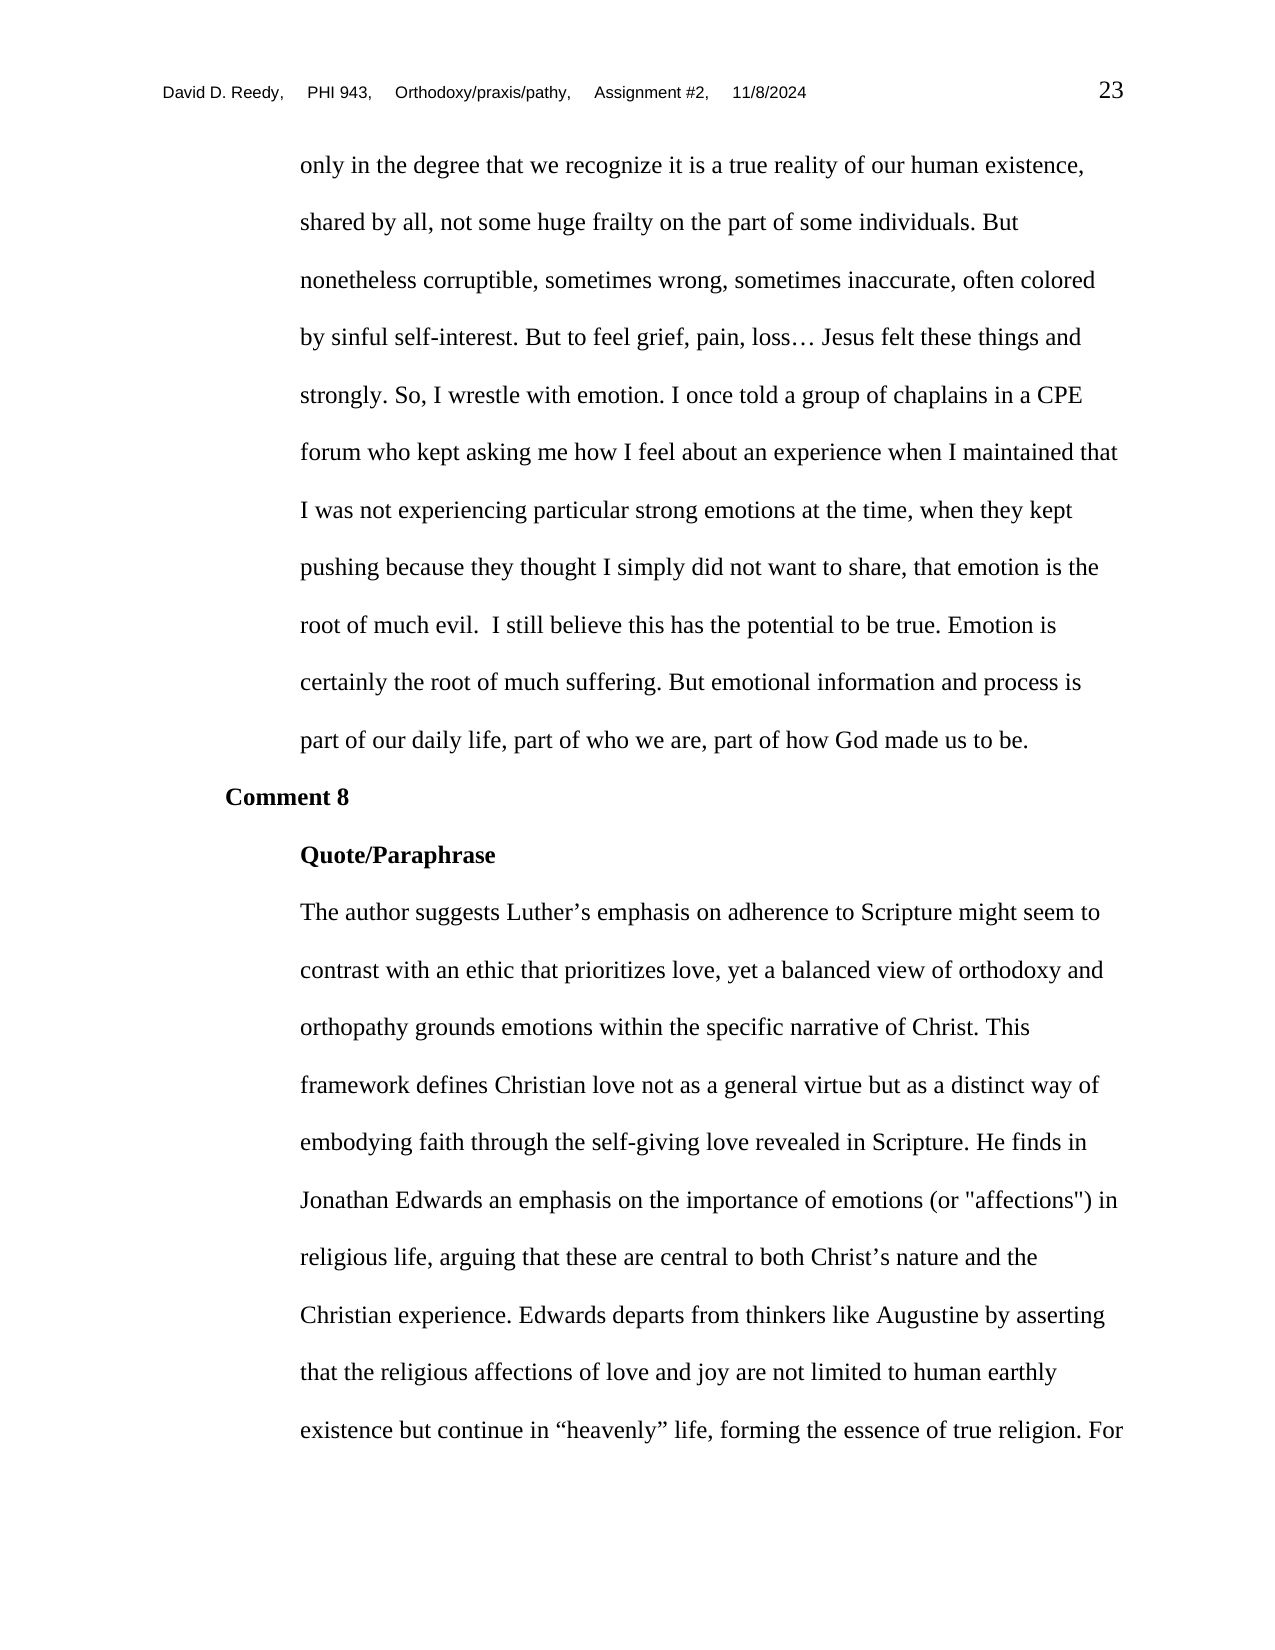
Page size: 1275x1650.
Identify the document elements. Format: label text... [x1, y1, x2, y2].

text Quote/Paraphrase [300, 840, 1125, 869]
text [300, 150, 1125, 754]
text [300, 897, 1125, 1444]
text Comment 8 [225, 782, 1125, 811]
